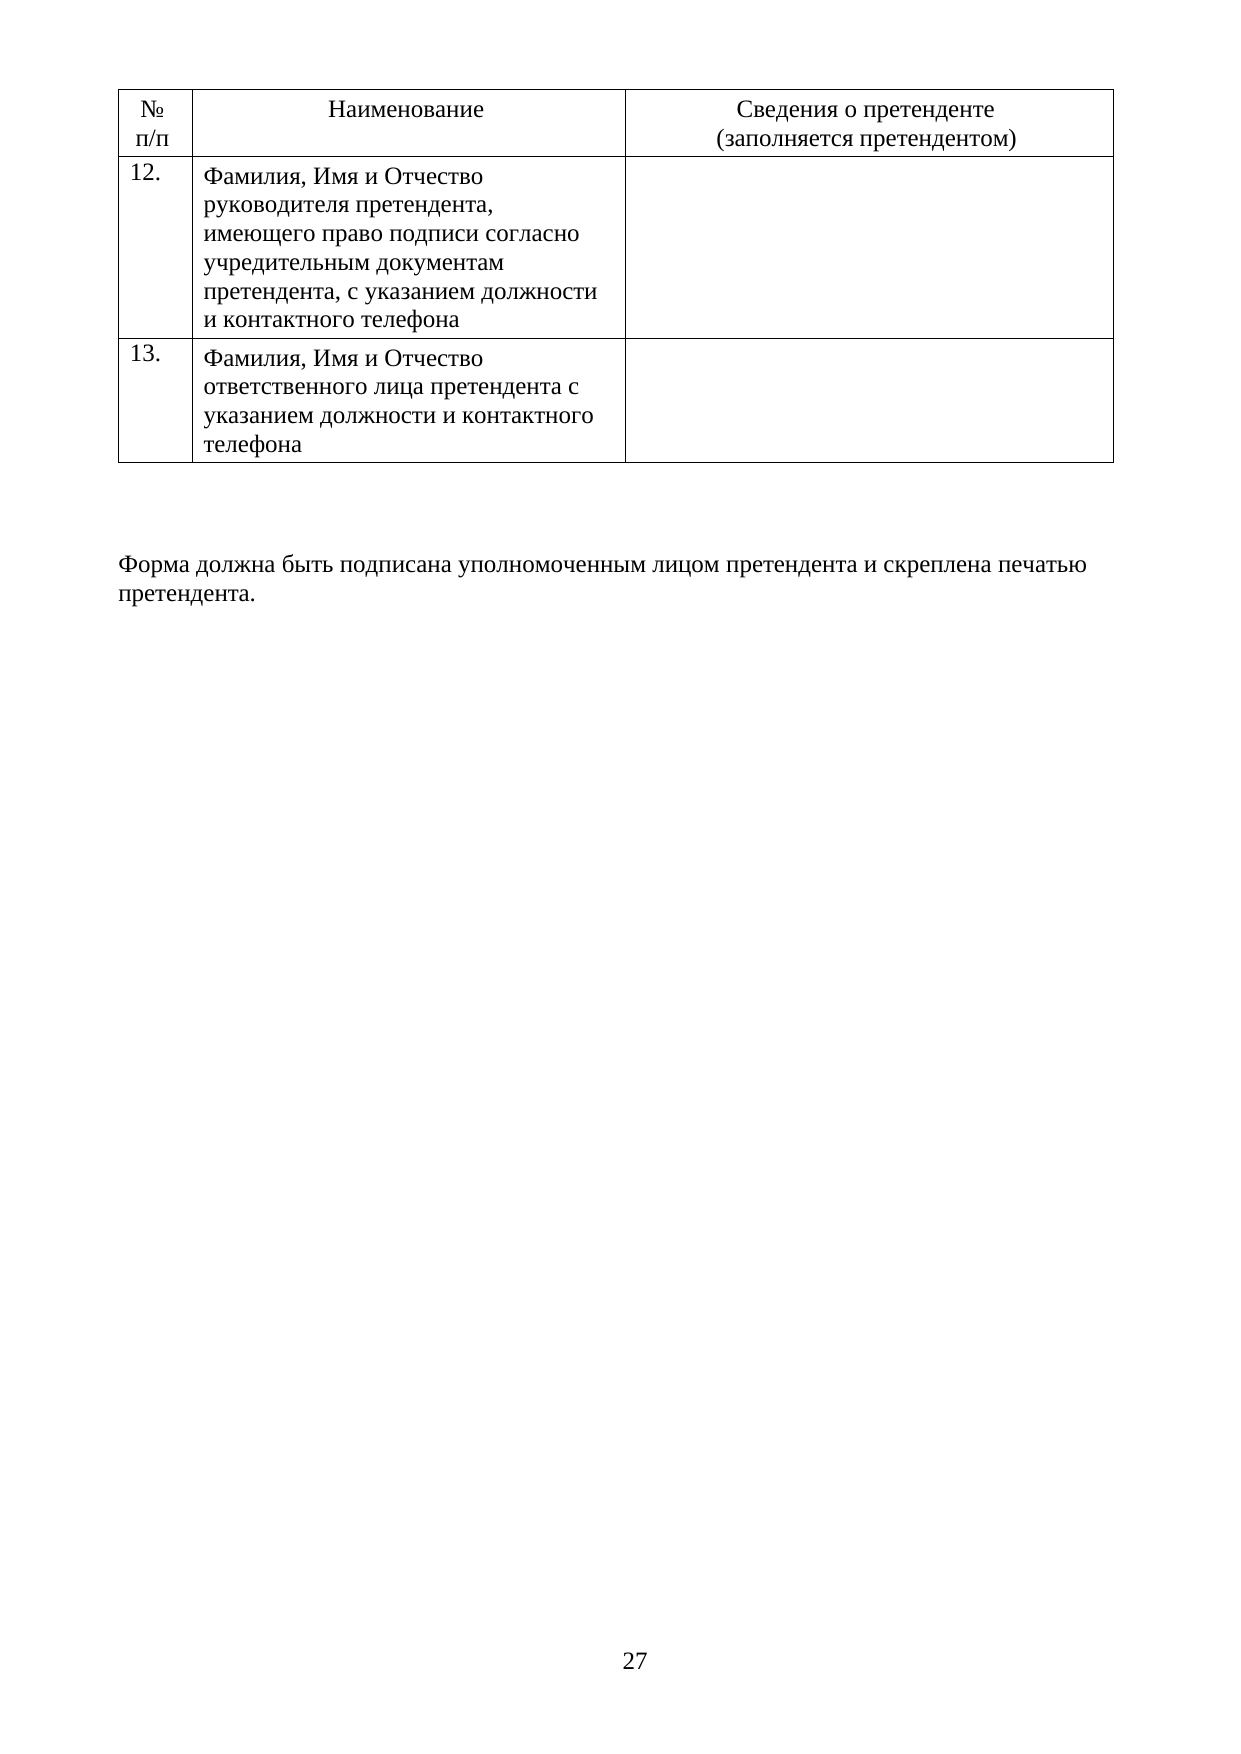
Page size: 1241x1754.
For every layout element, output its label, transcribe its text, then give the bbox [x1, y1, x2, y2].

table_header Сведения о претенденте (заполняется претендентом) [626, 90, 1113, 156]
table_header № п/п [119, 90, 192, 156]
table_cell [119, 339, 192, 462]
table_cell Фамилия, Имя и Отчество ответственного лица претендента с указанием должности и контактного телефона [193, 339, 625, 462]
table_cell Фамилия, Имя и Отчество руководителя претендента, имеющего право подписи согласно учредительным документам претендента, с указанием должности и контактного телефона [193, 157, 625, 337]
text Форма должна быть подписана уполномоченным лицом претендента и скреплена печатью претендента. [118, 549, 1152, 607]
table_header Наименование [193, 90, 625, 156]
table_cell [119, 157, 192, 337]
table_cell [626, 157, 1113, 337]
table_cell [626, 339, 1113, 462]
